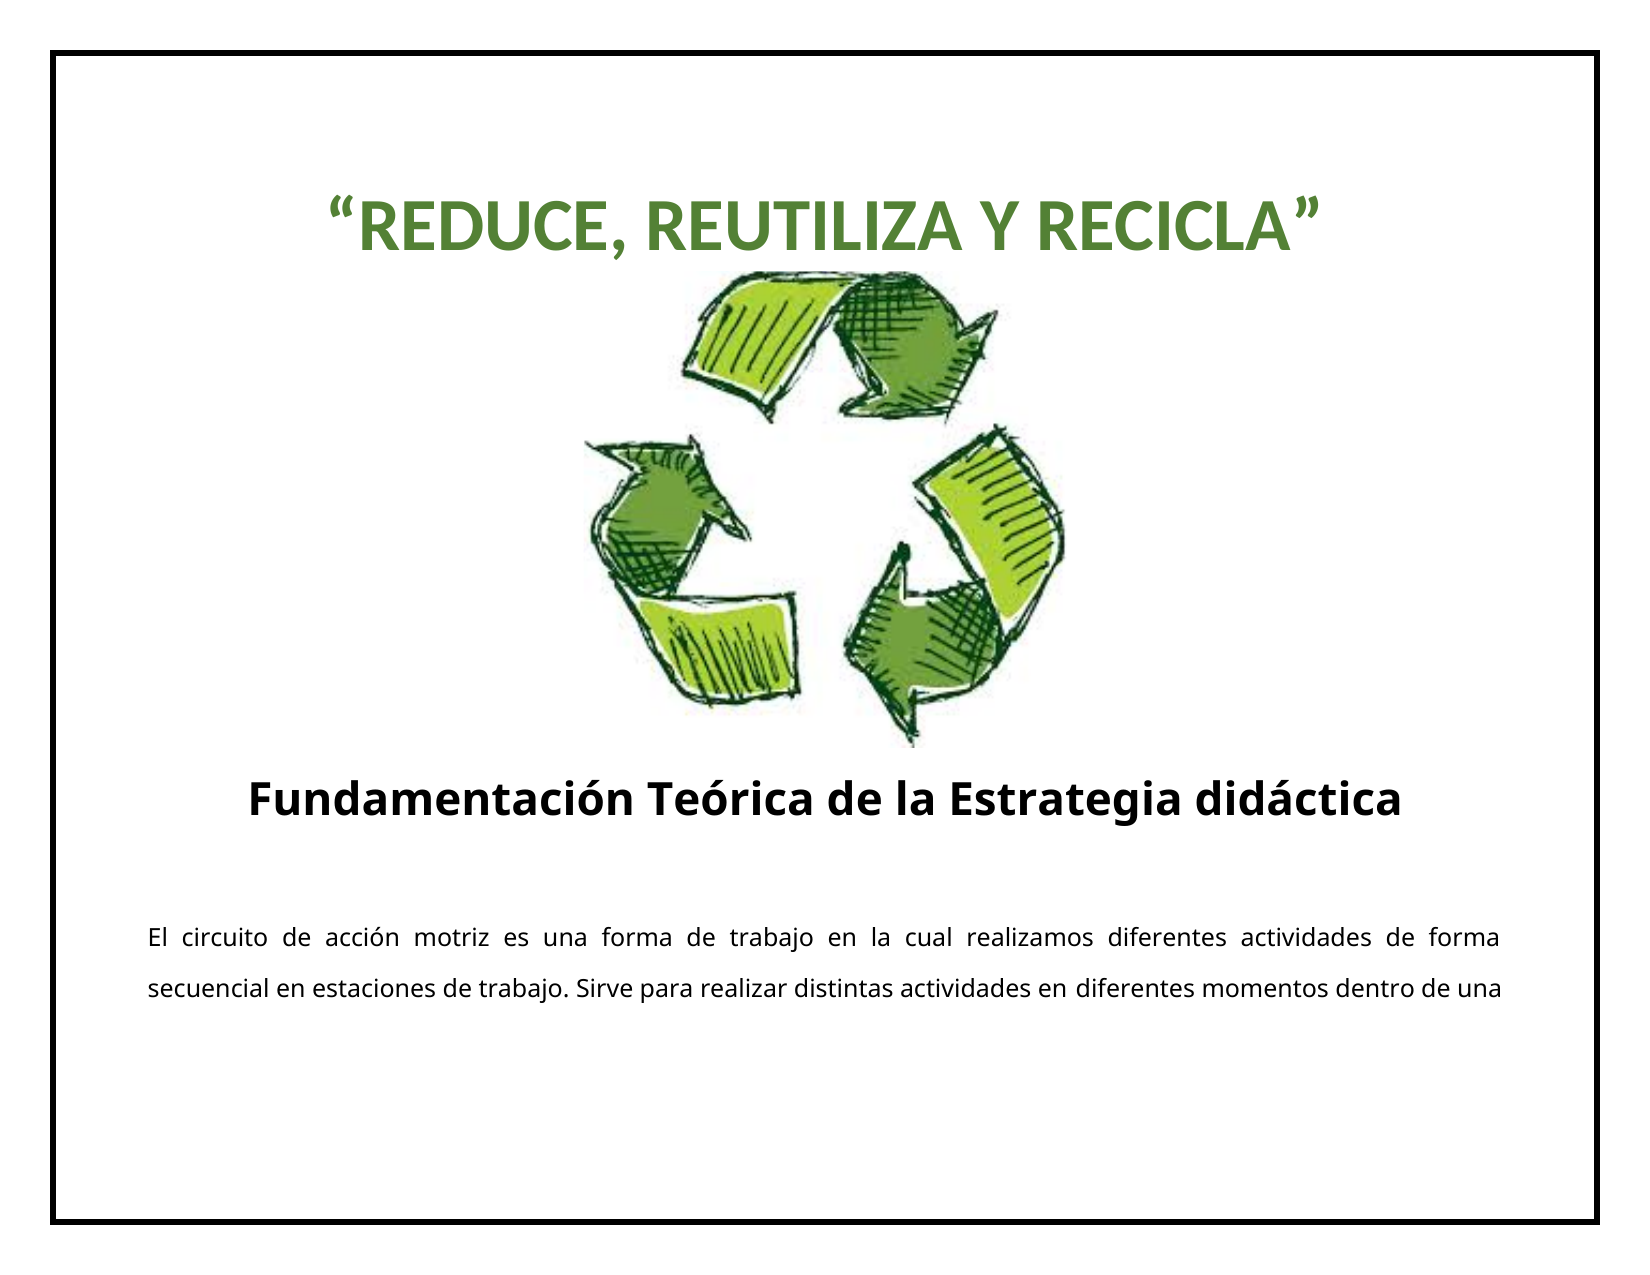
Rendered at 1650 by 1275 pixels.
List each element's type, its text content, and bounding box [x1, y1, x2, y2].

text Fundamentación Teórica de la Estrategia didáctica [147, 767, 1502, 829]
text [147, 920, 1502, 1005]
picture [583, 271, 1067, 748]
